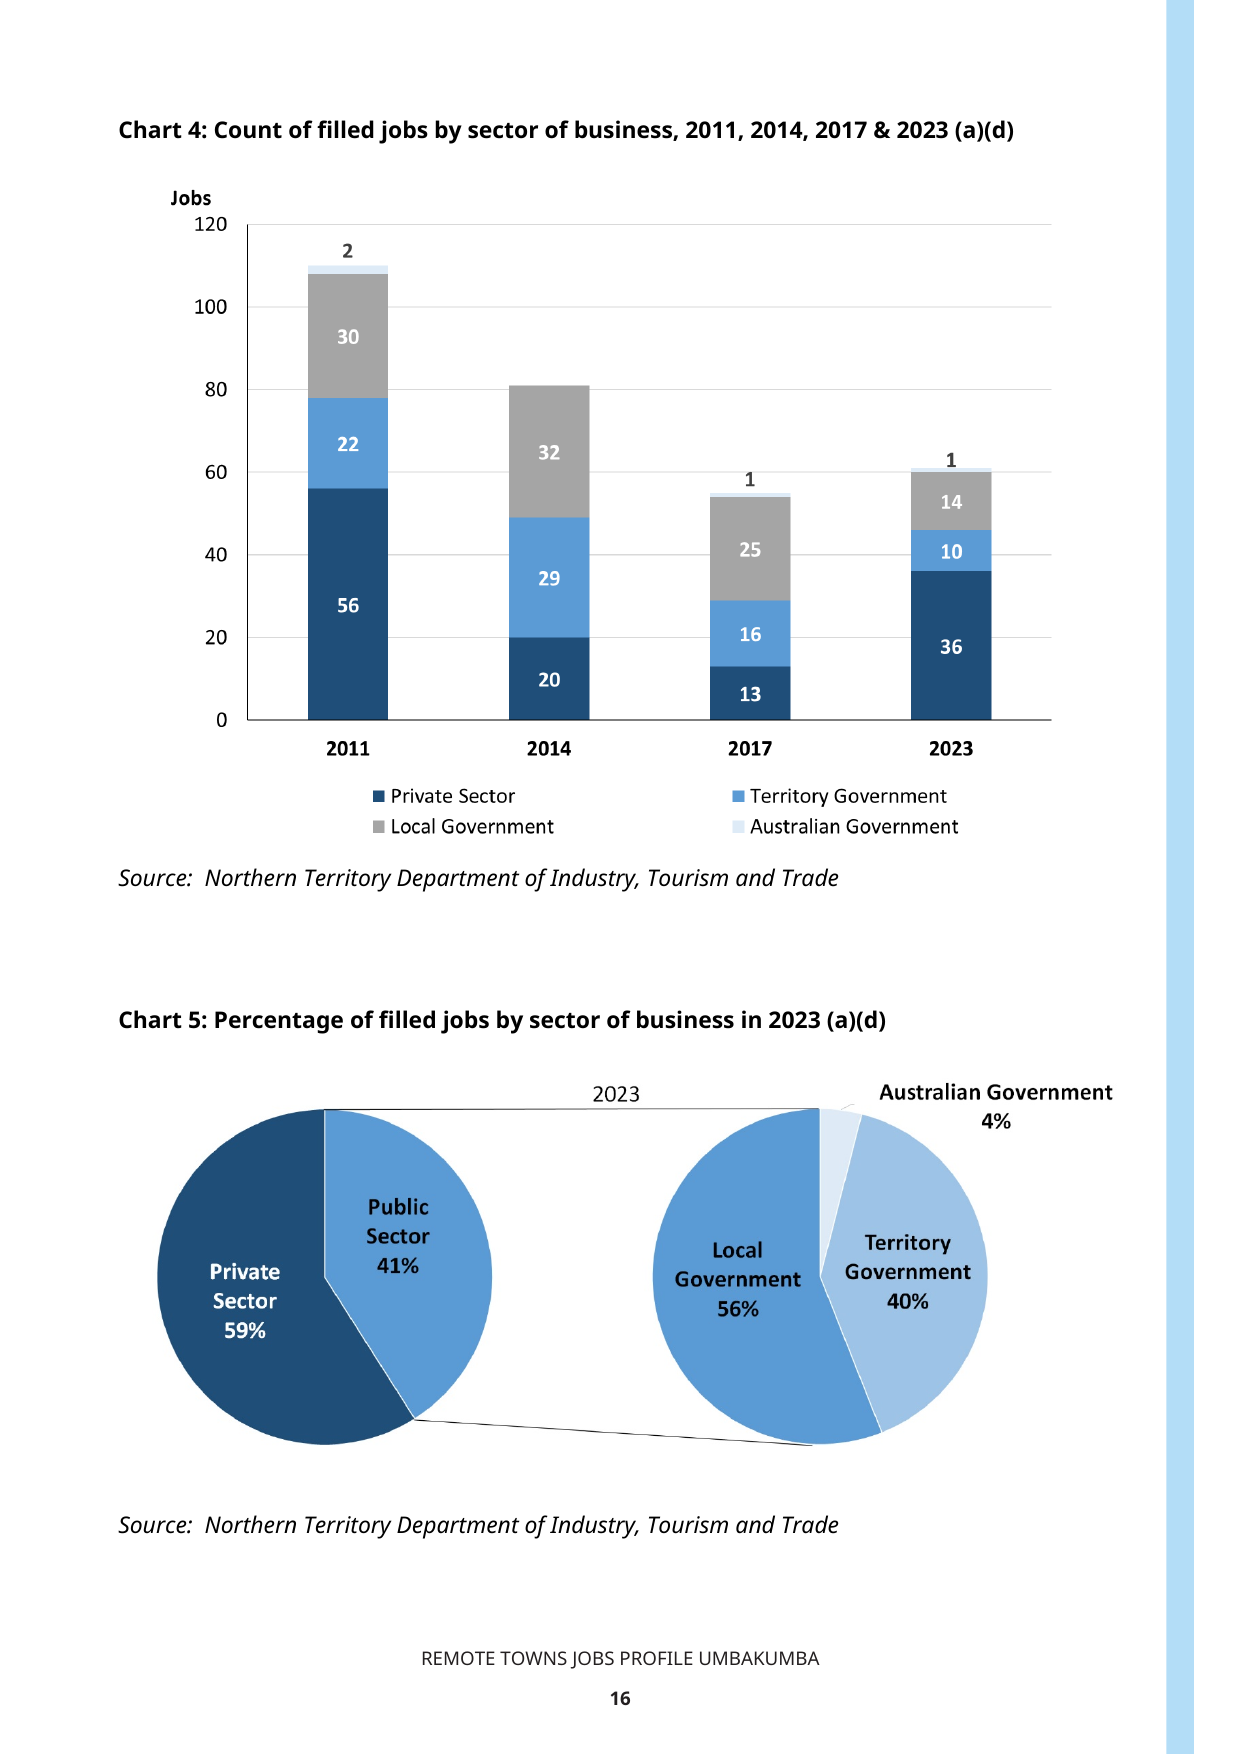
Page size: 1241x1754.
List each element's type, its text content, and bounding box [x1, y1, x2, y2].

picture [151, 170, 1089, 850]
text Chart 4: Count of filled jobs by sector of business, 2011, 2014, 2017 & 2023 (a)(d) [118, 114, 1122, 145]
picture [119, 1072, 1122, 1469]
text Source: Northern Territory Department of Industry, Tourism and Trade [118, 1509, 1122, 1540]
text Source: Northern Territory Department of Industry, Tourism and Trade [118, 862, 1122, 893]
text Chart 5: Percentage of filled jobs by sector of business in 2023 (a)(d) [118, 1004, 1122, 1035]
